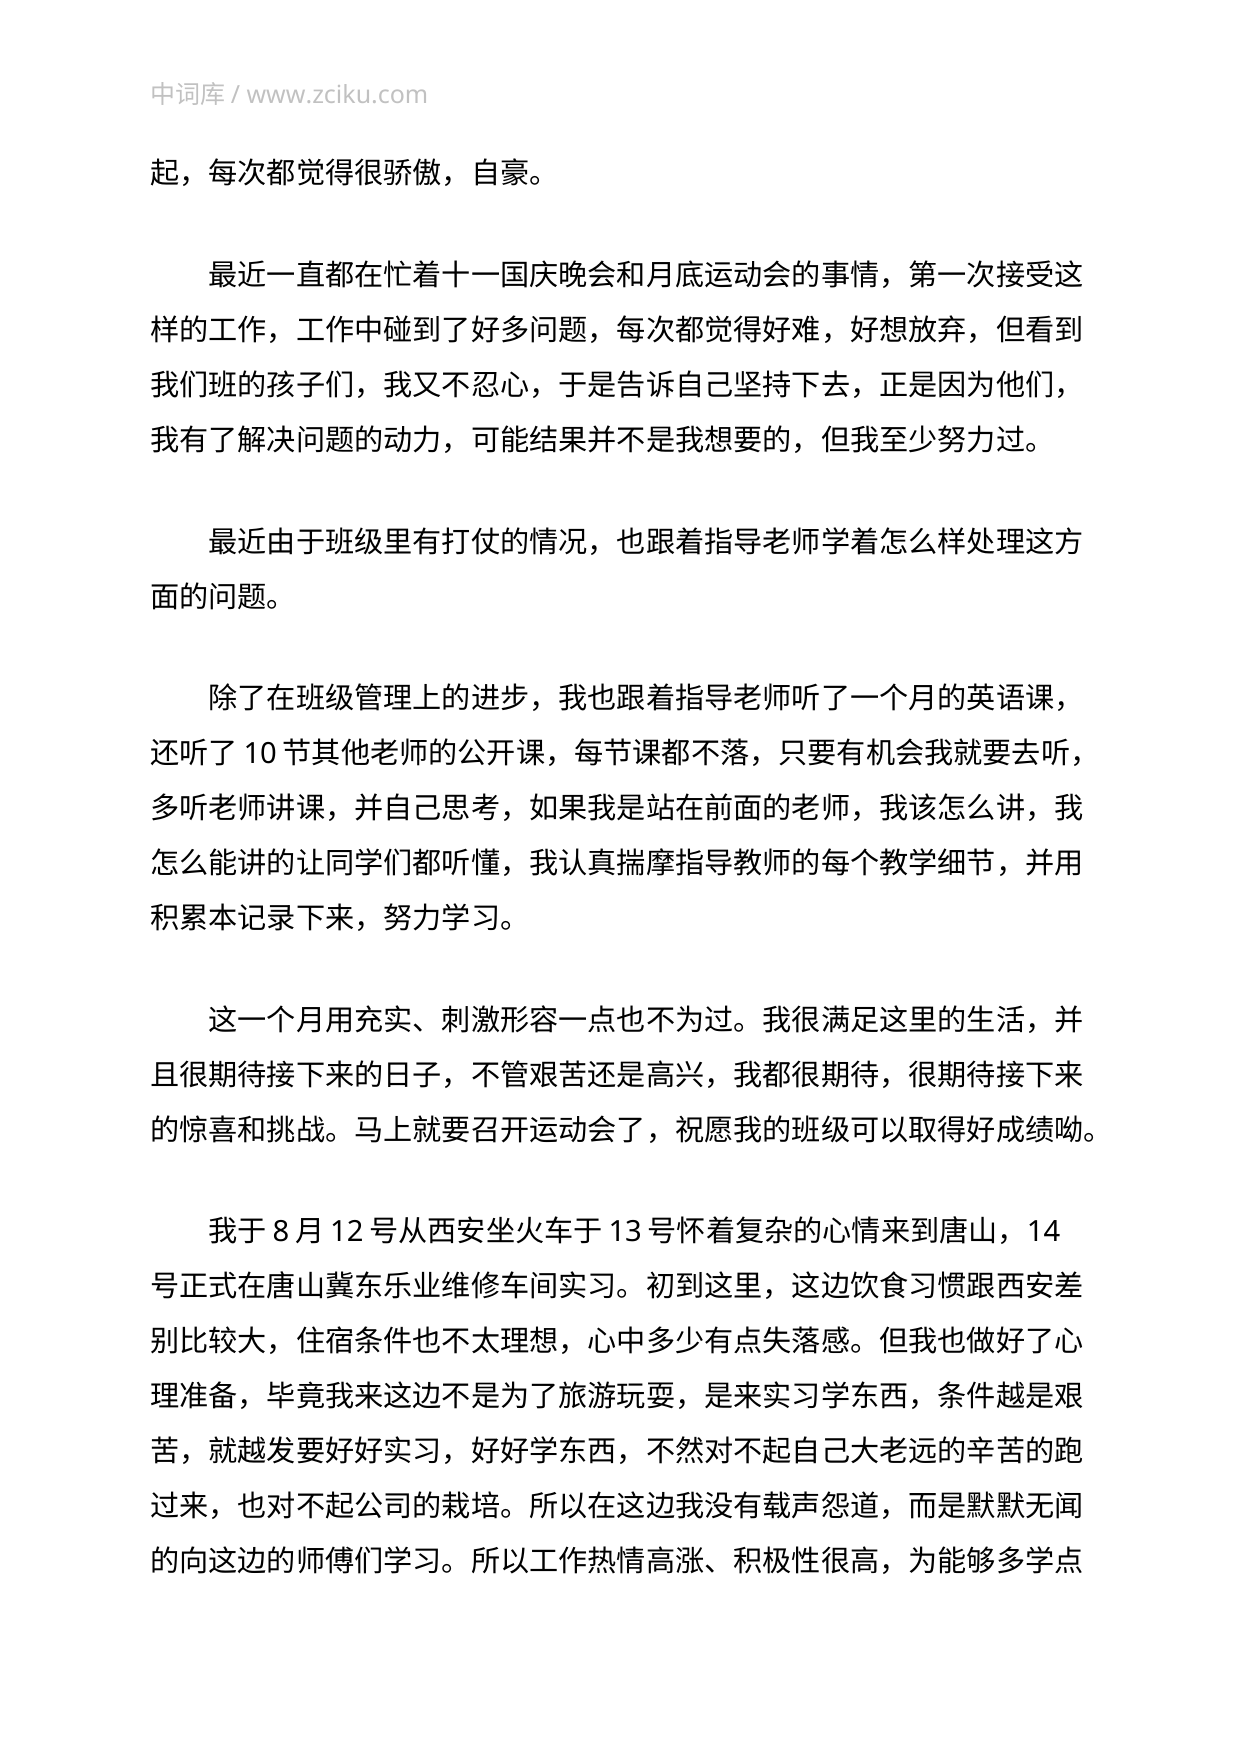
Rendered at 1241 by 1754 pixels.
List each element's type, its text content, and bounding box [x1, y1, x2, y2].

text 最近由于班级里有打仗的情况，也跟着指导老师学着怎么样处理这方面的问题。 [150, 518, 1090, 615]
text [150, 1208, 1090, 1580]
text 这一个月用充实、刺激形容一点也不为过。我很满足这里的生活，并且很期待接下来的日子，不管艰苦还是高兴，我都很期待，很期待接下来的惊喜和挑战。马上就要召开运动会了，祝愿我的班级可以取得好成绩呦。 [150, 996, 1090, 1148]
text 最近一直都在忙着十一国庆晚会和月底运动会的事情，第一次接受这样的工作，工作中碰到了好多问题，每次都觉得好难，好想放弃，但看到我们班的孩子们，我又不忍心，于是告诉自己坚持下去，正是因为他们，我有了解决问题的动力，可能结果并不是我想要的，但我至少努力过。 [150, 252, 1090, 459]
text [150, 150, 1090, 192]
text 除了在班级管理上的进步，我也跟着指导老师听了一个月的英语课，还听了10节其他老师的公开课，每节课都不落，只要有机会我就要去听，多听老师讲课，并自己思考，如果我是站在前面的老师，我该怎么讲，我怎么能讲的让同学们都听懂，我认真揣摩指导教师的每个教学细节，并用积累本记录下来，努力学习。 [150, 675, 1090, 937]
